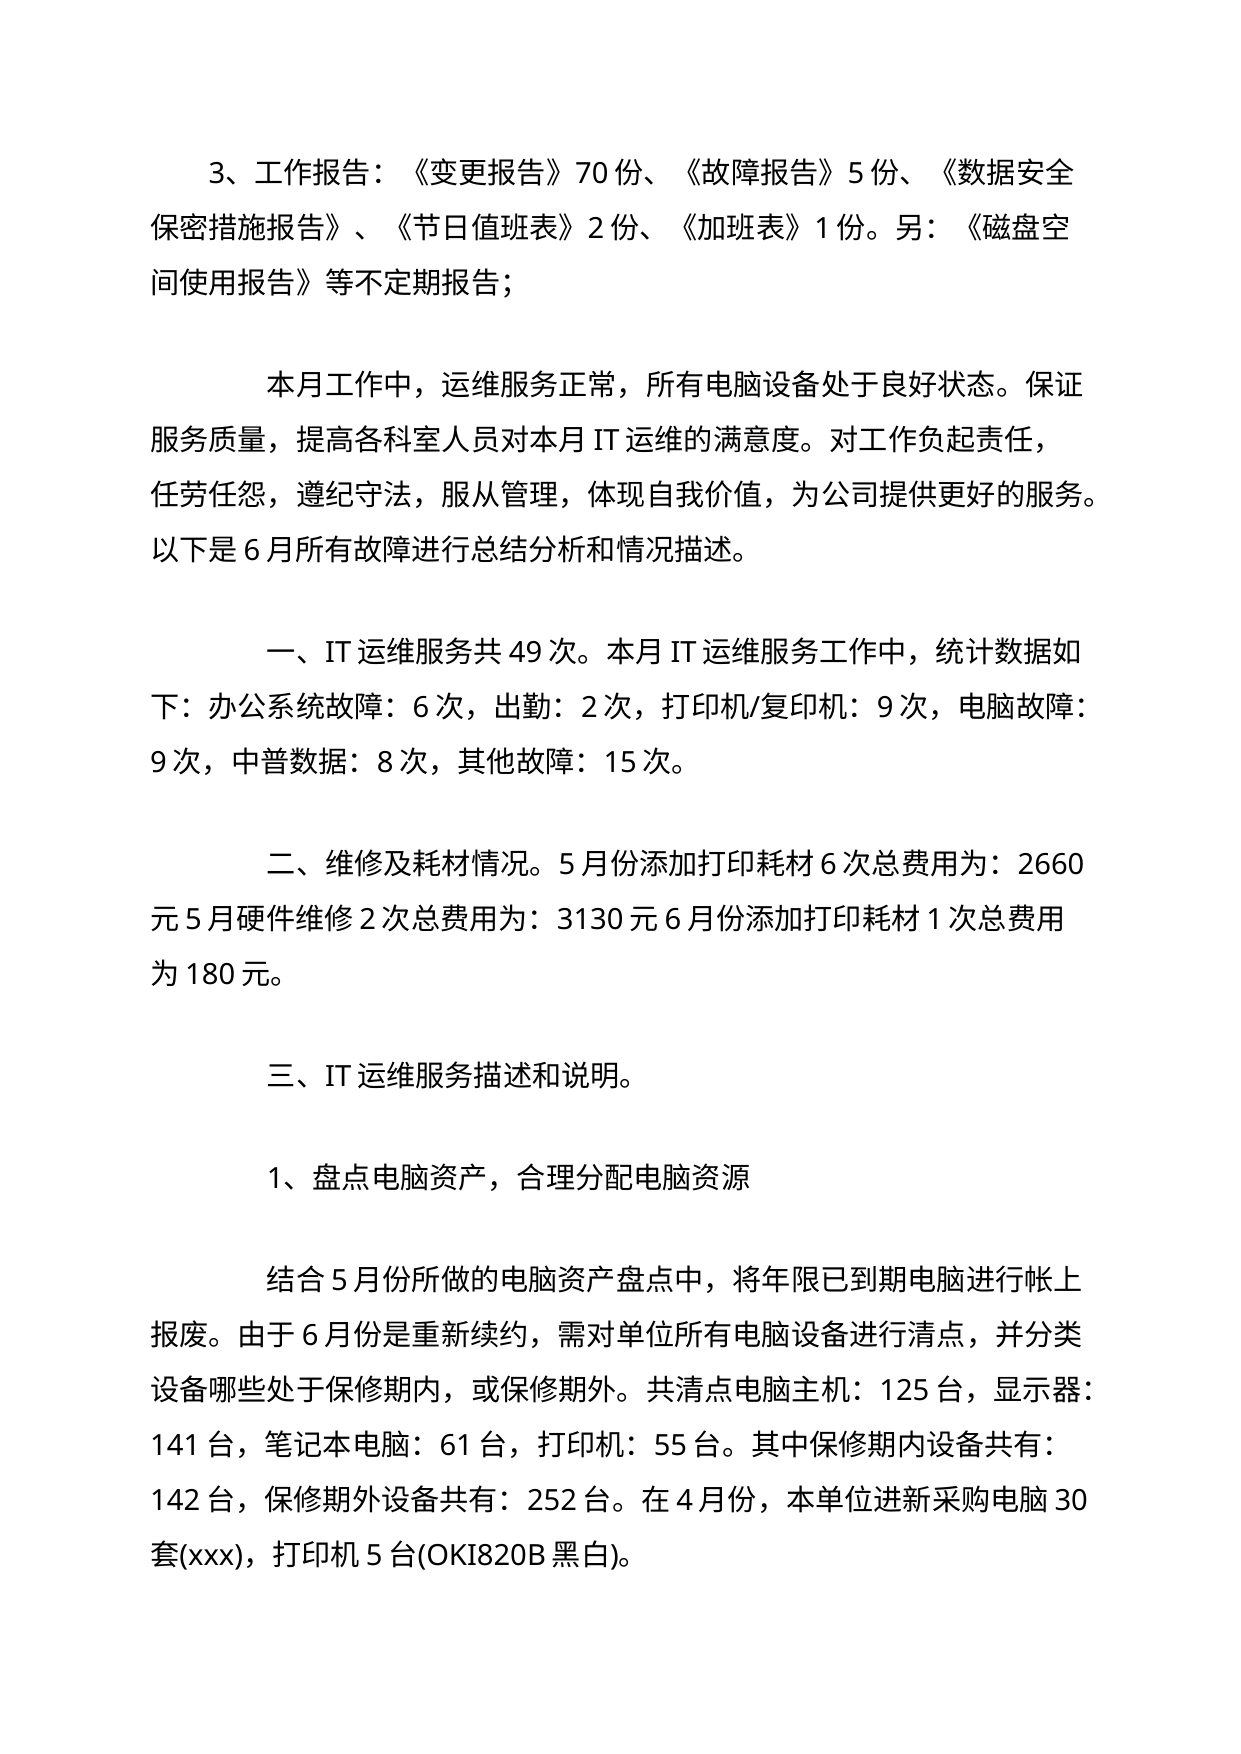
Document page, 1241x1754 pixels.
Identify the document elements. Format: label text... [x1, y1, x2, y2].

text 本月工作中，运维服务正常，所有电脑设备处于良好状态。保证服务质量，提高各科室人员对本月IT运维的满意度。对工作负起责任，任劳任怨，遵纪守法，服从管理，体现自我价值，为公司提供更好的服务。以下是6月所有故障进行总结分析和情况描述。 [150, 362, 1090, 569]
text 1、盘点电脑资产，合理分配电脑资源 [150, 1154, 1090, 1197]
text 3、工作报告：《变更报告》70份、《故障报告》5份、《数据安全保密措施报告》、《节日值班表》2份、《加班表》1份。另：《磁盘空间使用报告》等不定期报告； [150, 150, 1090, 302]
text 二、维修及耗材情况。5月份添加打印耗材6次总费用为：2660元5月硬件维修2次总费用为：3130元6月份添加打印耗材1次总费用为180元。 [150, 841, 1090, 993]
text 结合5月份所做的电脑资产盘点中，将年限已到期电脑进行帐上报废。由于6月份是重新续约，需对单位所有电脑设备进行清点，并分类设备哪些处于保修期内，或保修期外。共清点电脑主机：125台，显示器：141台，笔记本电脑：61台，打印机：55台。其中保修期内设备共有：142台，保修期外设备共有：252台。在4月份，本单位进新采购电脑30套(xxx)，打印机5台(OKI820B黑白)。 [150, 1257, 1090, 1574]
text 三、IT运维服务描述和说明。 [150, 1053, 1090, 1095]
text 一、IT运维服务共49次。本月IT运维服务工作中，统计数据如下：办公系统故障：6次，出勤：2次，打印机/复印机：9次，电脑故障：9次，中普数据：8次，其他故障：15次。 [150, 629, 1090, 781]
